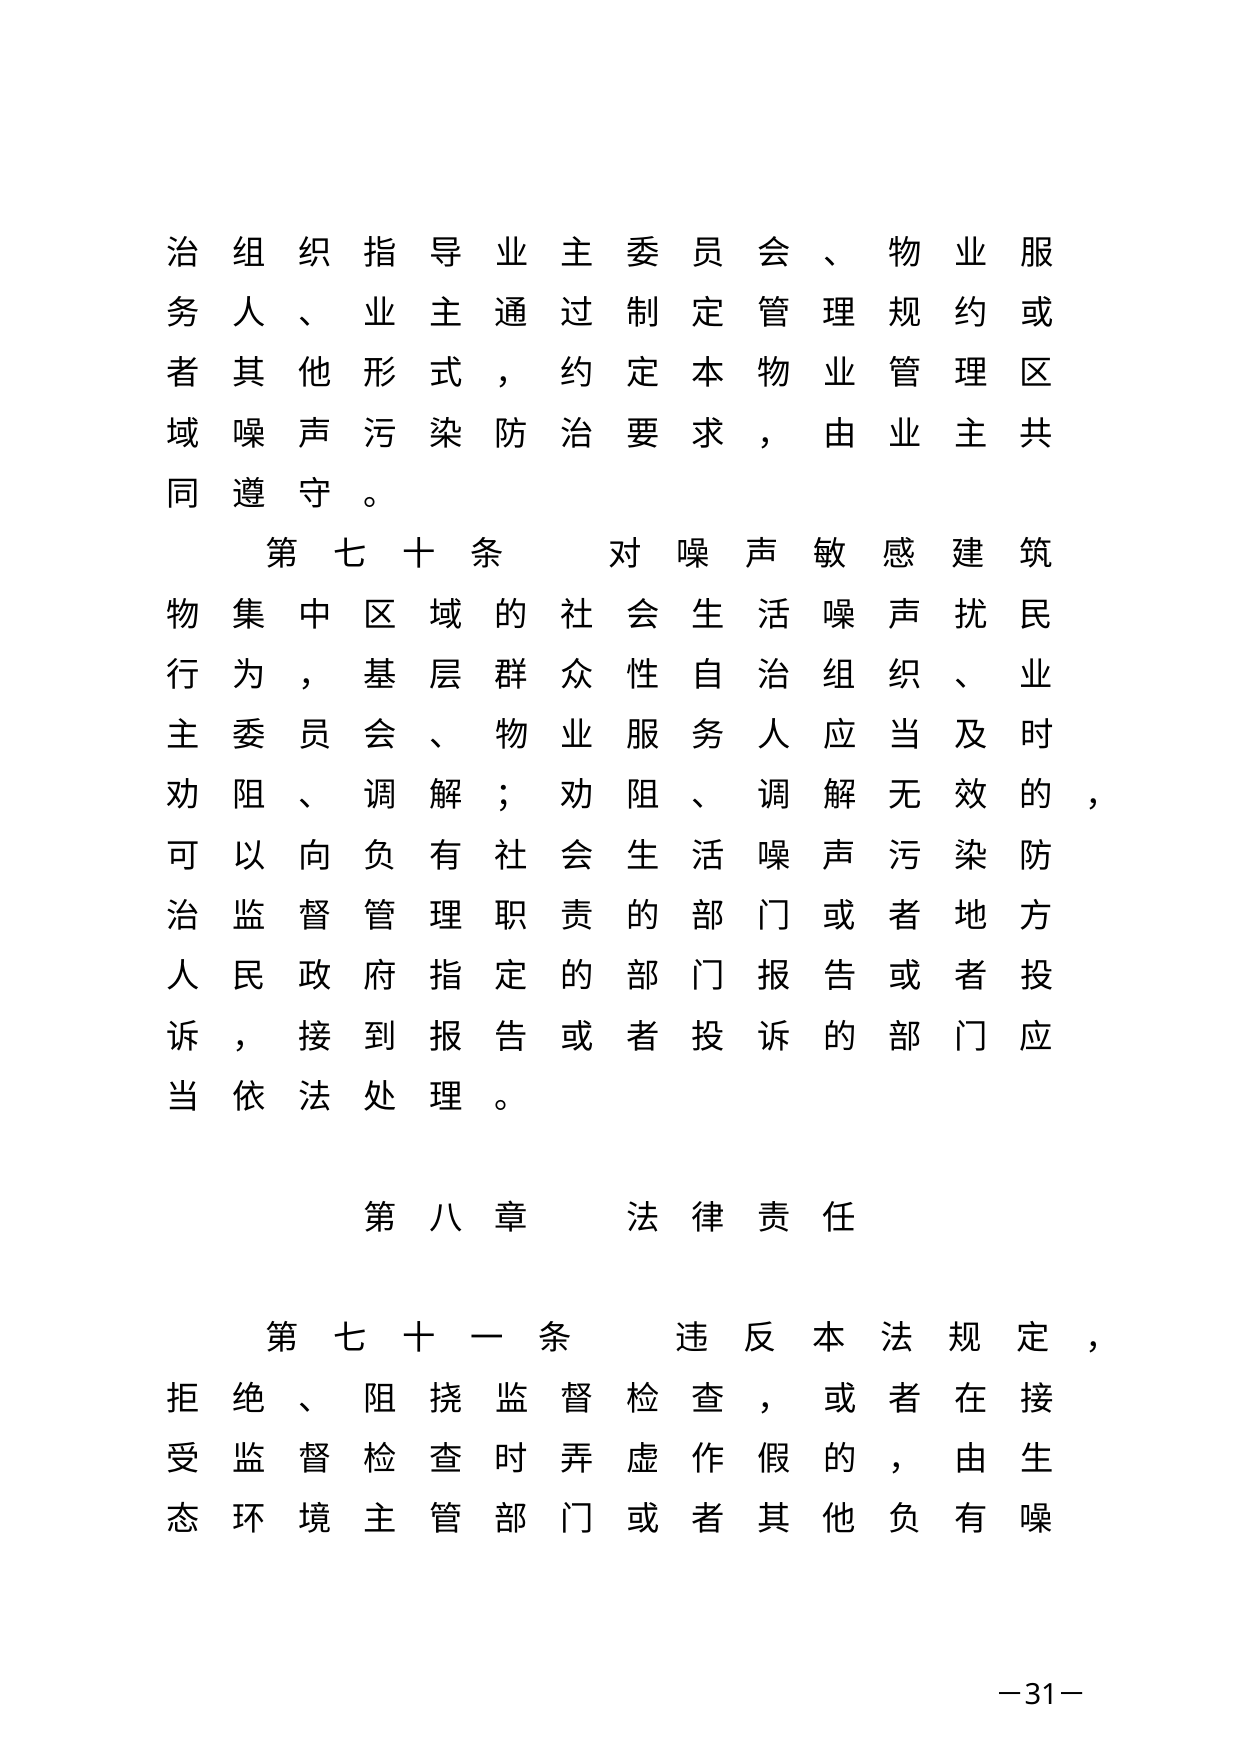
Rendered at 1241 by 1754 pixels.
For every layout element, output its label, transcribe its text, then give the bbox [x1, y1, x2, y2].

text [167, 1305, 1085, 1546]
text 第七十条 对噪声敏感建筑物集中区域的社会生活噪声扰民行为，基层群众性自治组织、业主委员会、物业服务人应当及时劝阻、调解；劝阻、调解无效的，可以向负有社会生活噪声污染防治监督管理职责的部门或者地方人民政府指定的部门报告或者投诉，接到报告或者投诉的部门应当依法处理。 [167, 521, 1085, 1124]
text 第八章 法律责任 [167, 1184, 1085, 1245]
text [167, 219, 1085, 521]
